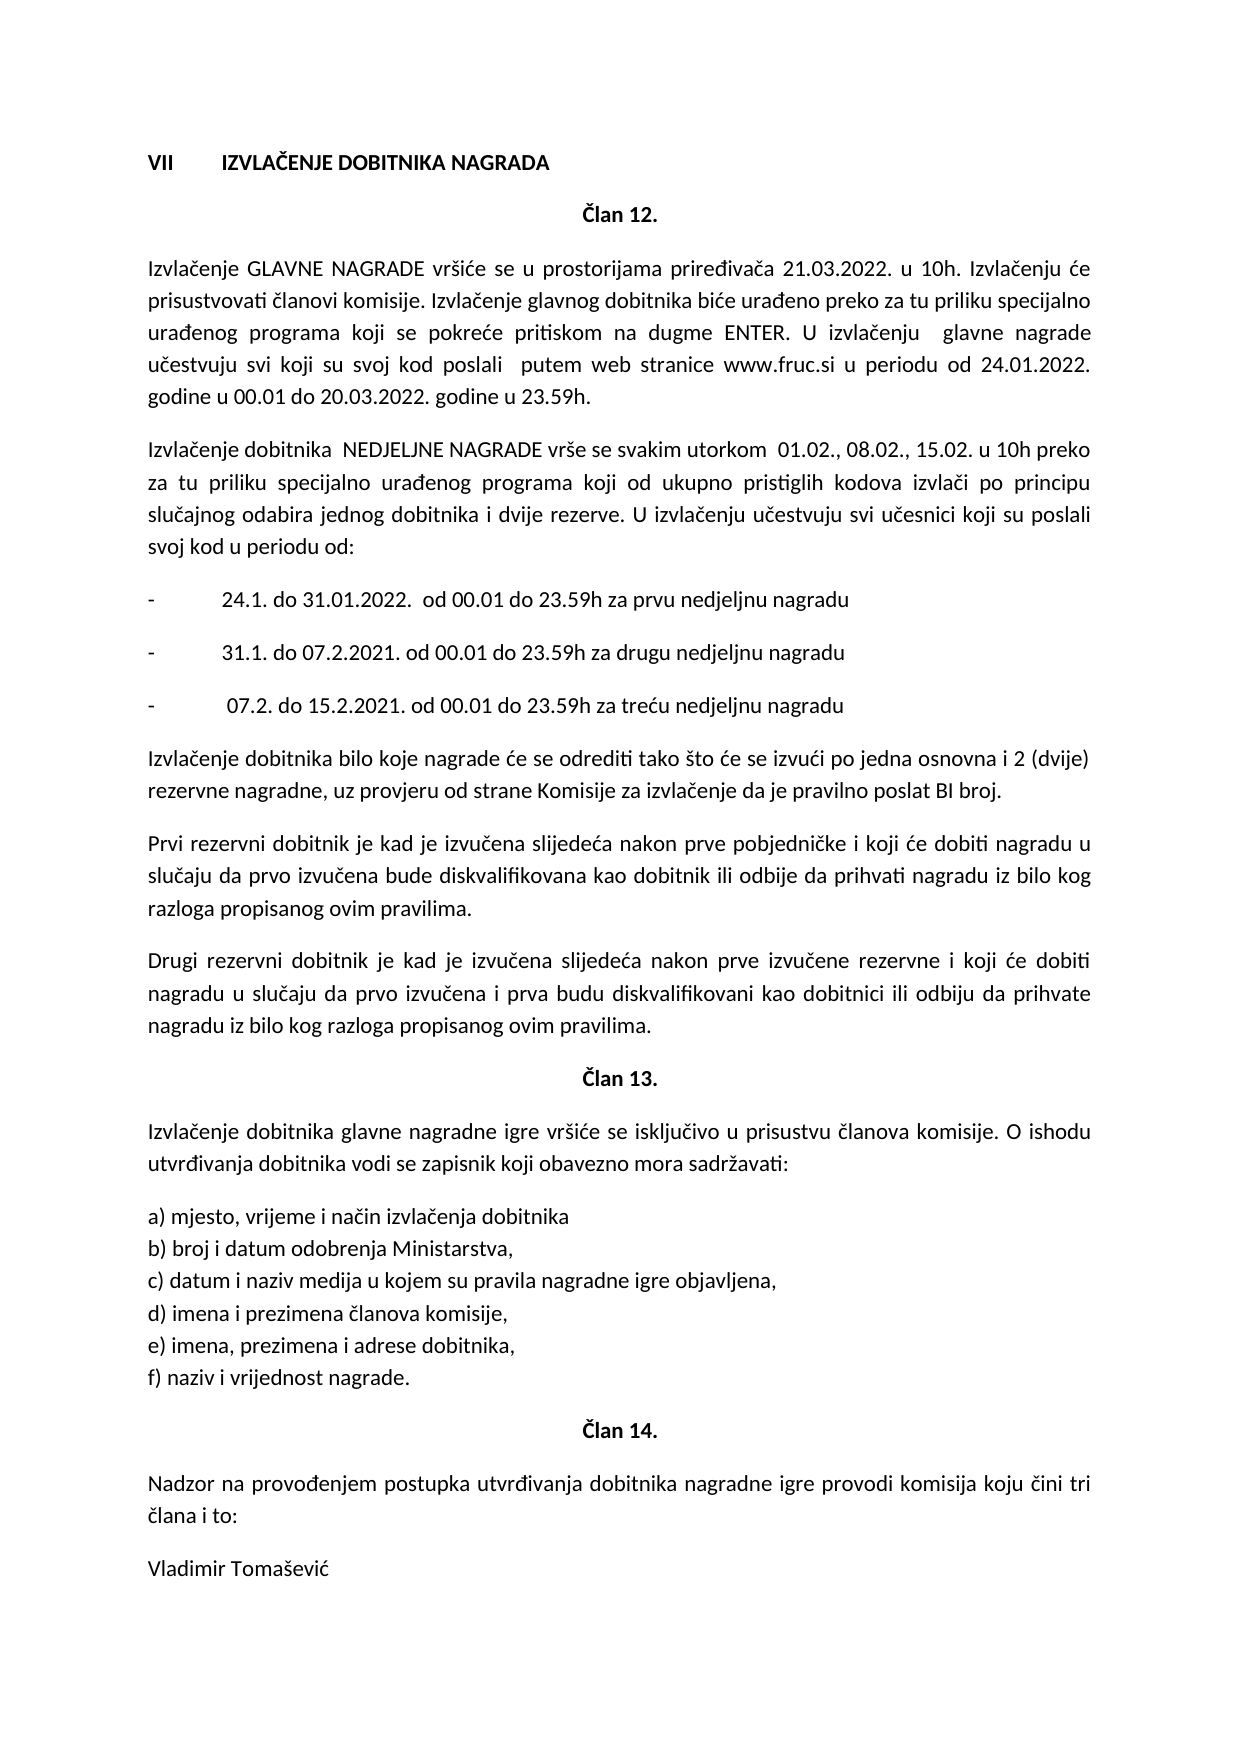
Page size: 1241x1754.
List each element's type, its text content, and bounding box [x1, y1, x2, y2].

text d) imena i prezimena članova komisije, [148, 1299, 1093, 1327]
text Izvlačenje dobitnika NEDJELJNE NAGRADE vrše se svakim utorkom 01.02., 08.02., 15.02. u 10h preko za tu priliku specijalno urađenog programa koji od ukupno pristiglih kodova izvlači po principu slučajnog odabira jednog dobitnika i dvije rezerve. U izvlačenju učestvuju svi učesnici koji su poslali svoj kod u periodu od: [148, 435, 1093, 560]
text Nadzor na provođenjem postupka utvrđivanja dobitnika nagradne igre provodi komisija koju čini tri člana i to: [148, 1469, 1093, 1529]
text VII IZVLAČENJE DOBITNIKA NAGRADA [148, 148, 1093, 176]
text Izvlačenje dobitnika bilo koje nagrade će se odrediti tako što će se izvući po jedna osnovna i 2 (dvije) rezervne nagradne, uz provjeru od strane Komisije za izvlačenje da je pravilno poslat BI broj. [148, 744, 1093, 804]
text Izvlačenje GLAVNE NAGRADE vršiće se u prostorijama priređivača 21.03.2022. u 10h. Izvlačenju će prisustvovati članovi komisije. Izvlačenje glavnog dobitnika biće urađeno preko za tu priliku specijalno urađenog programa koji se pokreće pritiskom na dugme ENTER. U izvlačenju glavne nagrade učestvuju svi koji su svoj kod poslali putem web stranice www.fruc.si u periodu od 24.01.2022. godine u 00.01 do 20.03.2022. godine u 23.59h. [148, 254, 1093, 410]
text Vladimir Tomašević [148, 1554, 1093, 1582]
text e) imena, prezimena i adrese dobitnika, [148, 1331, 1093, 1359]
text a) mjesto, vrijeme i način izvlačenja dobitnika [148, 1202, 1093, 1230]
text b) broj i datum odobrenja Ministarstva, [148, 1234, 1093, 1262]
text Prvi rezervni dobitnik je kad je izvučena slijedeća nakon prve pobjedničke i koji će dobiti nagradu u slučaju da prvo izvučena bude diskvalifikovana kao dobitnik ili odbije da prihvati nagradu iz bilo kog razloga propisanog ovim pravilima. [148, 829, 1093, 922]
text Izvlačenje dobitnika glavne nagradne igre vršiće se isključivo u prisustvu članova komisije. O ishodu utvrđivanja dobitnika vodi se zapisnik koji obavezno mora sadržavati: [148, 1117, 1093, 1177]
text c) datum i naziv medija u kojem su pravila nagradne igre objavljena, [148, 1267, 1093, 1295]
text - 07.2. do 15.2.2021. od 00.01 do 23.59h za treću nedjeljnu nagradu [148, 691, 1093, 719]
text - 24.1. do 31.01.2022. od 00.01 do 23.59h za prvu nedjeljnu nagradu [148, 585, 1093, 613]
text - 31.1. do 07.2.2021. od 00.01 do 23.59h za drugu nedjeljnu nagradu [148, 638, 1093, 666]
text Član 13. [148, 1064, 1093, 1092]
text Član 12. [148, 201, 1093, 229]
text f) naziv i vrijednost nagrade. [148, 1363, 1093, 1391]
text Član 14. [148, 1416, 1093, 1444]
text Drugi rezervni dobitnik je kad je izvučena slijedeća nakon prve izvučene rezervne i koji će dobiti nagradu u slučaju da prvo izvučena i prva budu diskvalifikovani kao dobitnici ili odbiju da prihvate nagradu iz bilo kog razloga propisanog ovim pravilima. [148, 947, 1093, 1039]
